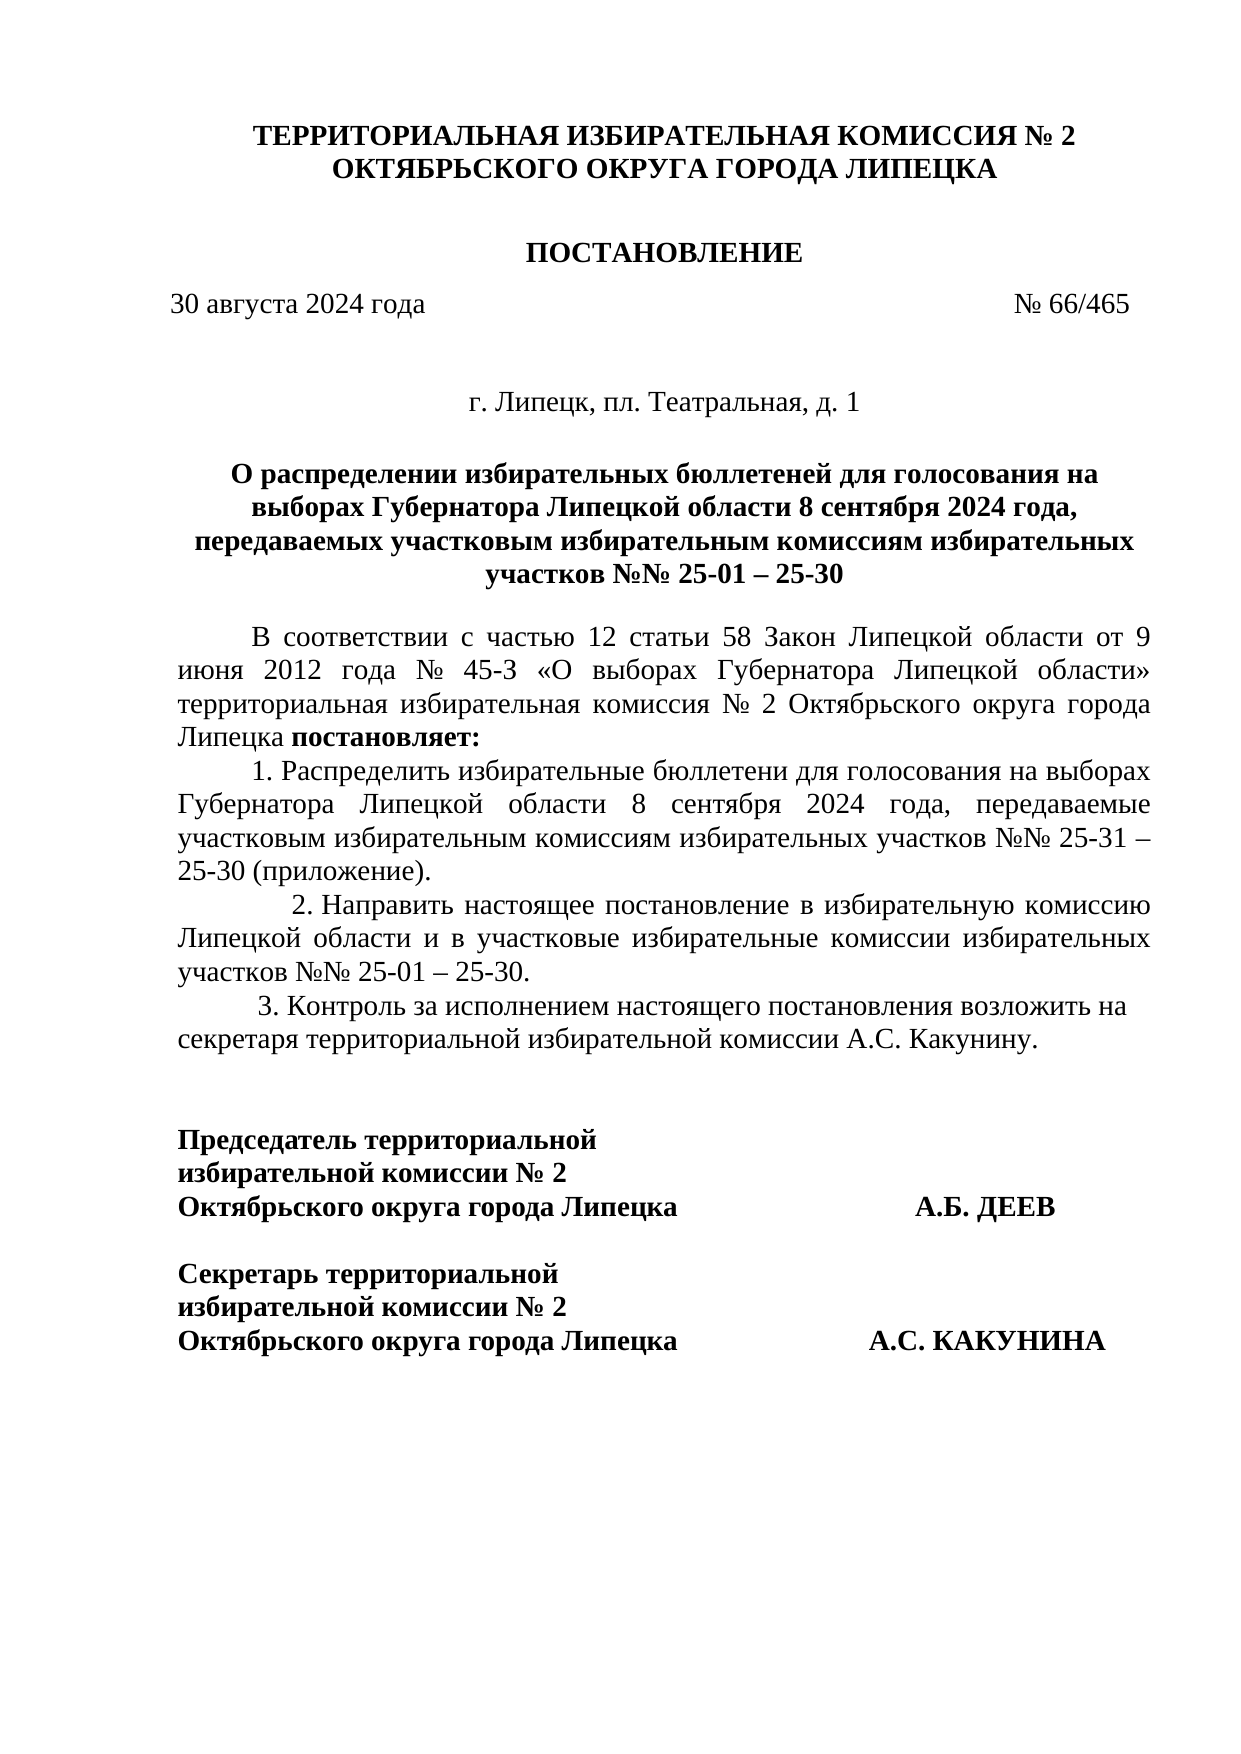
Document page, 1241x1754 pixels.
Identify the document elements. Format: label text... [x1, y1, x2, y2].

text В соответствии с частью 12 статьи 58 Закон Липецкой области от 9 июня 2012 года № 45-З «О выборах Губернатора Липецкой области» территориальная избирательная комиссия № 2 Октябрьского округа города Липецка постановляет: [177, 619, 1152, 753]
text 3. Контроль за исполнением настоящего постановления возложить на секретаря территориальной избирательной комиссии А.С. Какунину. [177, 988, 1152, 1055]
text избирательной комиссии № 2 [177, 1155, 1152, 1189]
text Председатель территориальной [177, 1122, 1152, 1155]
table_header № 66/465 [627, 286, 1137, 334]
text 1. Распределить избирательные бюллетени для голосования на выборах Губернатора Липецкой области 8 сентября 2024 года, передаваемые участковым избирательным комиссиям избирательных участков №№ 25-31 – 25-30 (приложение). [177, 753, 1152, 887]
text О распределении избирательных бюллетеней для голосования на выборах Губернатора Липецкой области 8 сентября 2024 года, передаваемых участковым избирательным комиссиям избирательных участков №№ 25-01 – 25-30 [177, 456, 1152, 590]
text Октябрьского округа города Липецка А.С. КАКУНИНА [177, 1323, 1152, 1357]
text избирательной комиссии № 2 [177, 1289, 1152, 1323]
text ПОСТАНОВЛЕНИЕ [177, 236, 1152, 269]
text Октябрьского округа города Липецка А.Б. ДЕЕВ [177, 1189, 1152, 1222]
text ТЕРРИТОРИАЛЬНАЯ ИЗБИРАТЕЛЬНАЯ КОМИССИЯ № 2 [177, 118, 1152, 152]
text г. Липецк, пл. Театральная, д. 1 [177, 384, 1152, 417]
text 2. Направить настоящее постановление в избирательную комиссию Липецкой области и в участковые избирательные комиссии избирательных участков №№ 25-01 – 25-30. [177, 887, 1152, 988]
text Секретарь территориальной [177, 1256, 1152, 1289]
text ОКТЯБРЬСКОГО ОКРУГА ГОРОДА ЛИПЕЦКА [177, 152, 1152, 185]
table_header 30 августа 2024 года [163, 286, 627, 334]
